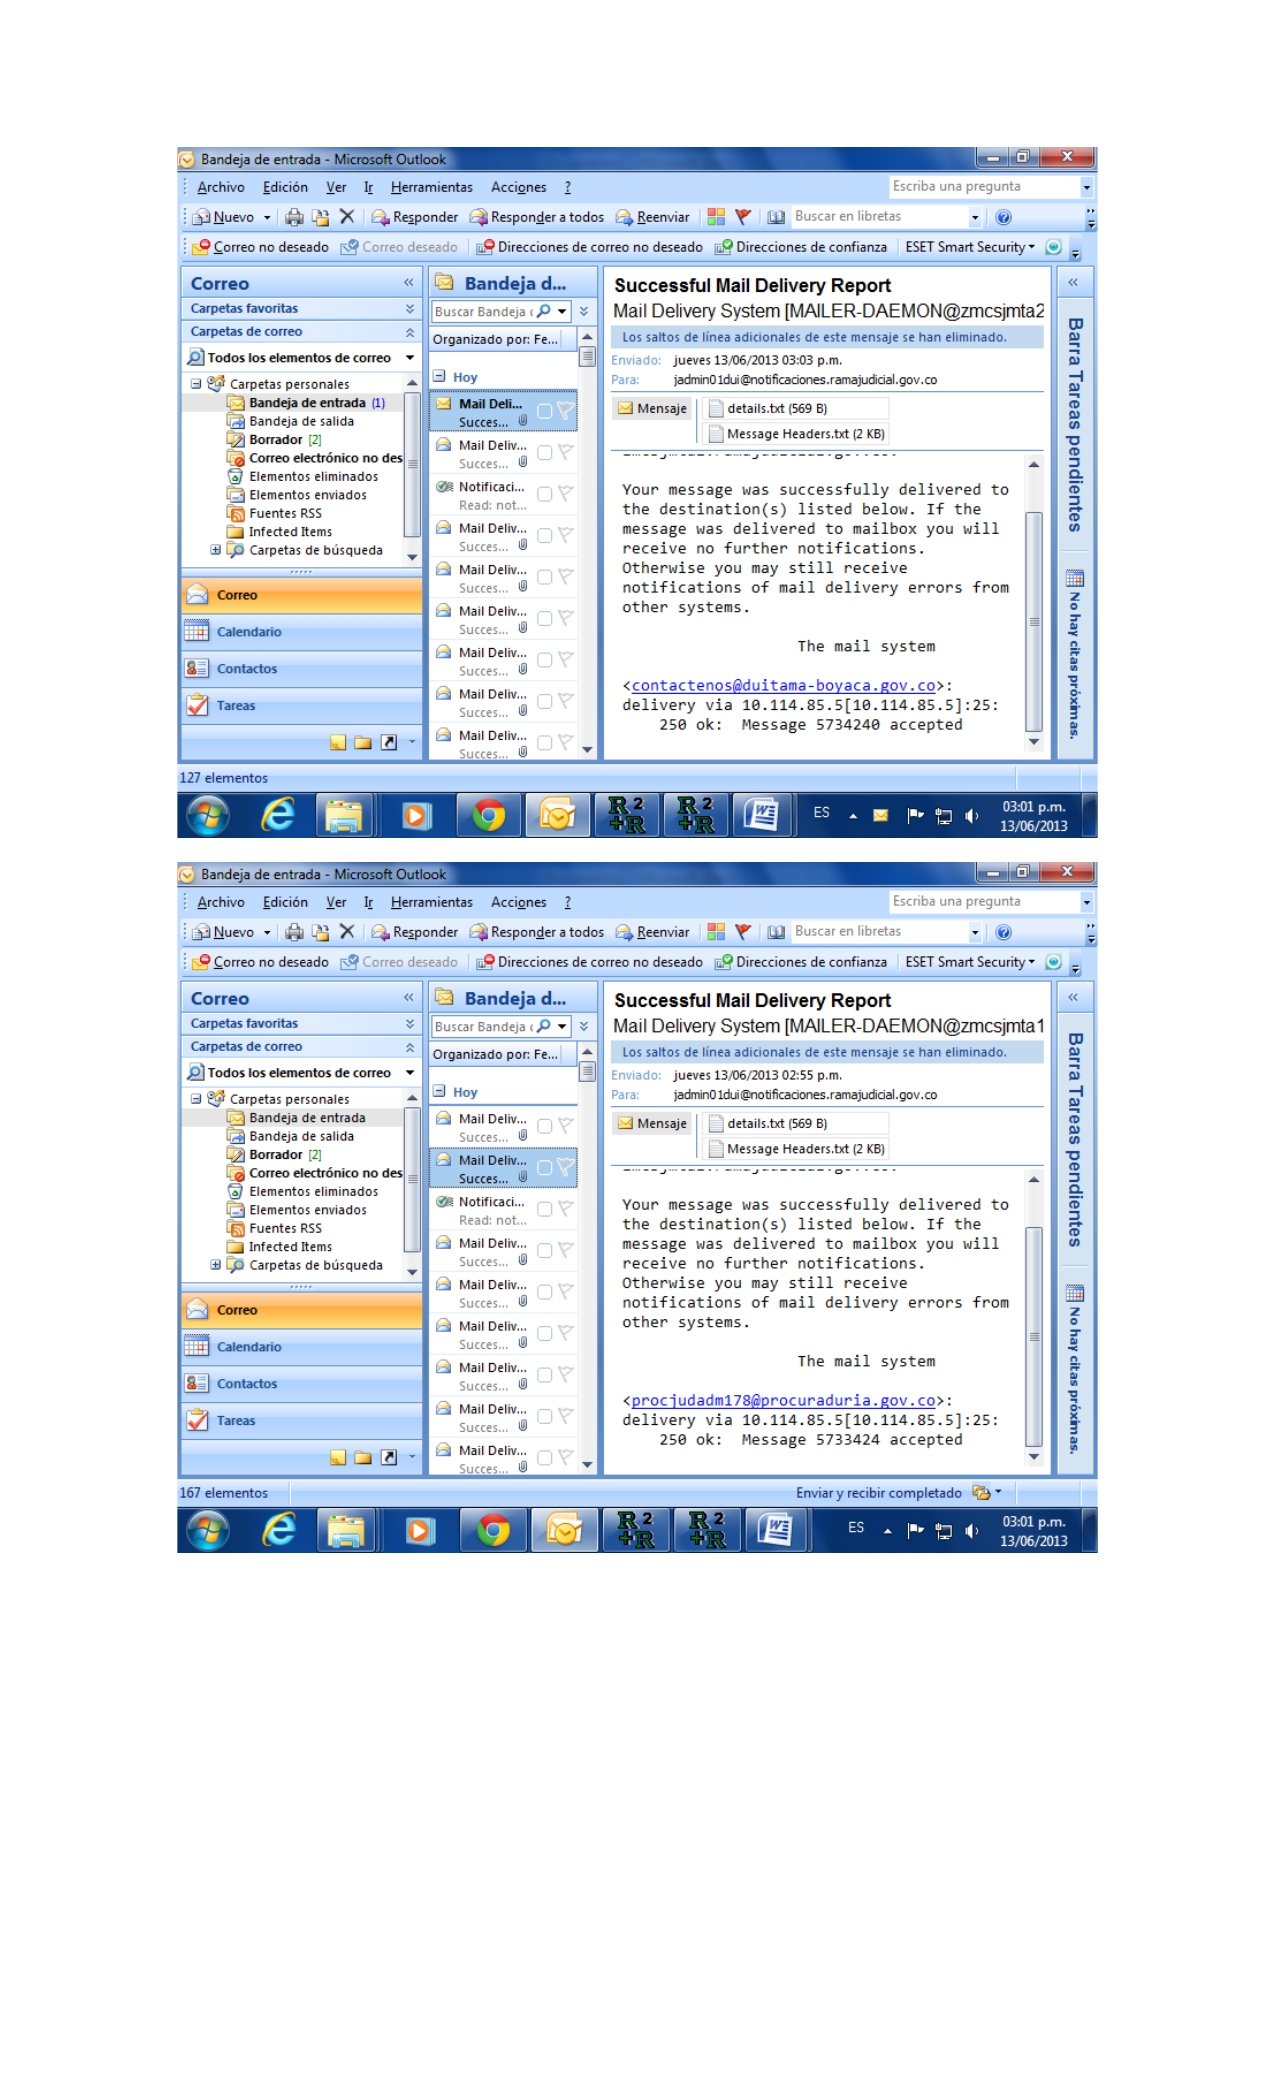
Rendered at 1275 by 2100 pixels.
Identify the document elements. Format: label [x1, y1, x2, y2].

picture [177, 147, 1098, 838]
picture [177, 862, 1098, 1553]
